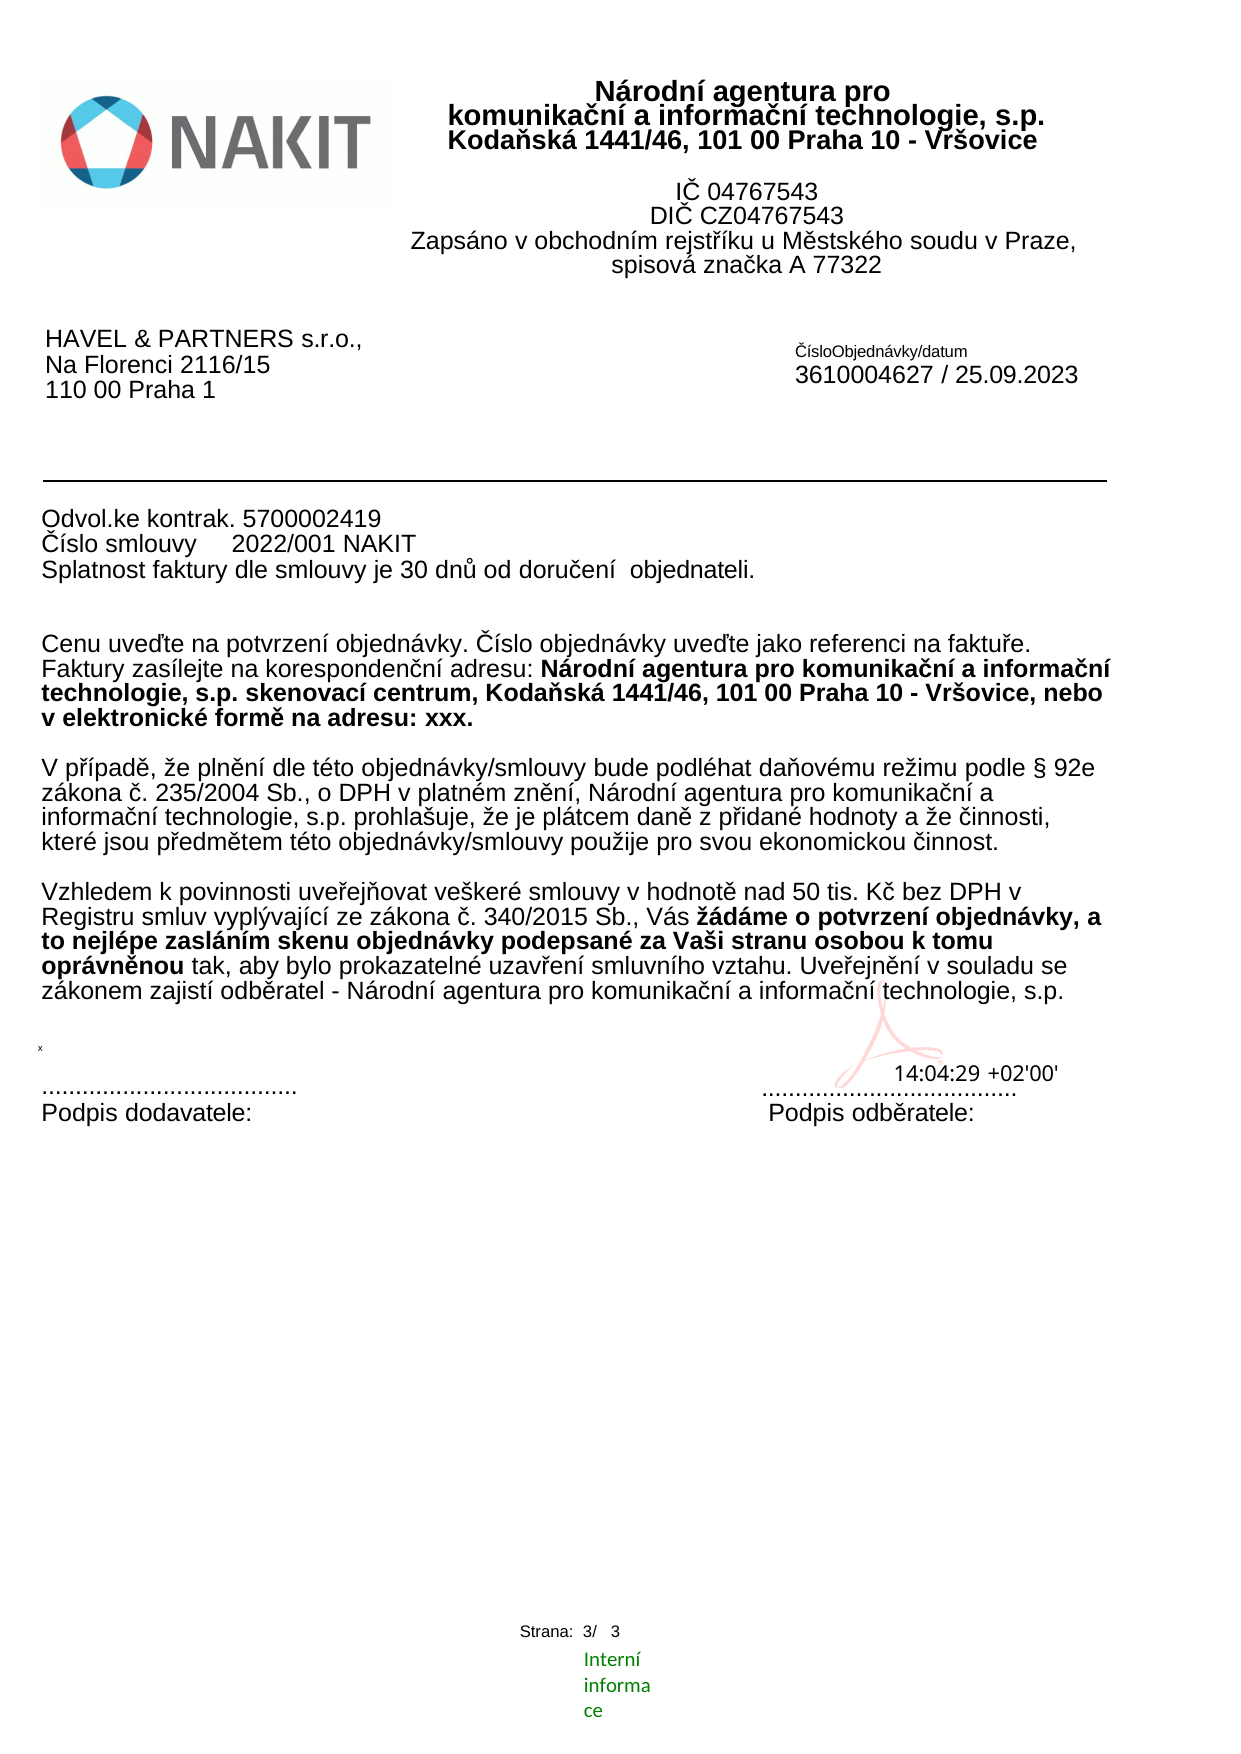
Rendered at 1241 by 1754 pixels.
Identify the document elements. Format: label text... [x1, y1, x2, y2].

text ČísloObjednávky/datum [795, 343, 1123, 361]
text Splatnost faktury dle smlouvy je 30 dnů od doručení objednateli. [41, 558, 1123, 583]
text Odvol.ke kontrak. 5700002419 Číslo smlouvy 2022/001 NAKIT [41, 508, 417, 558]
text V případě, že plnění dle této objednávky/smlouvy bude podléhat daňovému režimu podle § 92e zákona č. 235/2004 Sb., o DPH v platném znění, Národní agentura pro komunikační a informační technologie, s.p. prohlašuje, že je plátcem daně z přidané hodnoty a že činnosti, které jsou předmětem této objednávky/smlouvy použije pro svou ekonomickou činnost. [41, 757, 1097, 856]
text Cenu uveďte na potvrzení objednávky. Číslo objednávky uveďte jako referenci na faktuře. Faktury zasílejte na korespondenční adresu: Národní agentura pro komunikační a informační technologie, s.p. skenovací centrum, Kodaňská 1441/46, 101 00 Praha 10 - Vršovice, nebo v elektronické formě na adresu: xxx. [41, 633, 1113, 732]
text Podpis dodavatele: Podpis odběratele: [41, 1100, 1123, 1126]
text 3610004627 / 25.09.2023 [795, 361, 1123, 389]
text Na Florenci 2116/15 110 00 Praha 1 [45, 354, 306, 403]
text HAVEL & PARTNERS s.r.o., [45, 326, 368, 353]
text ...................................... [41, 1080, 311, 1098]
text Vzhledem k povinnosti uveřejňovat veškeré smlouvy v hodnotě nad 50 tis. Kč bez DPH v Registru smluv vyplývající ze zákona č. 340/2015 Sb., Vás žádáme o potvrzení objednávky, a to nejlépe zasláním skenu objednávky podepsané za Vaši stranu osobou k tomu oprávněnou tak, aby bylo prokazatelné uzavření smluvního vztahu. Uveřejnění v souladu se zákonem zajistí odběratel - Národní agentura pro komunikační a informační technologie, s.p. [41, 881, 1113, 1005]
picture [41, 77, 390, 208]
text ...................................... [761, 1082, 1123, 1100]
